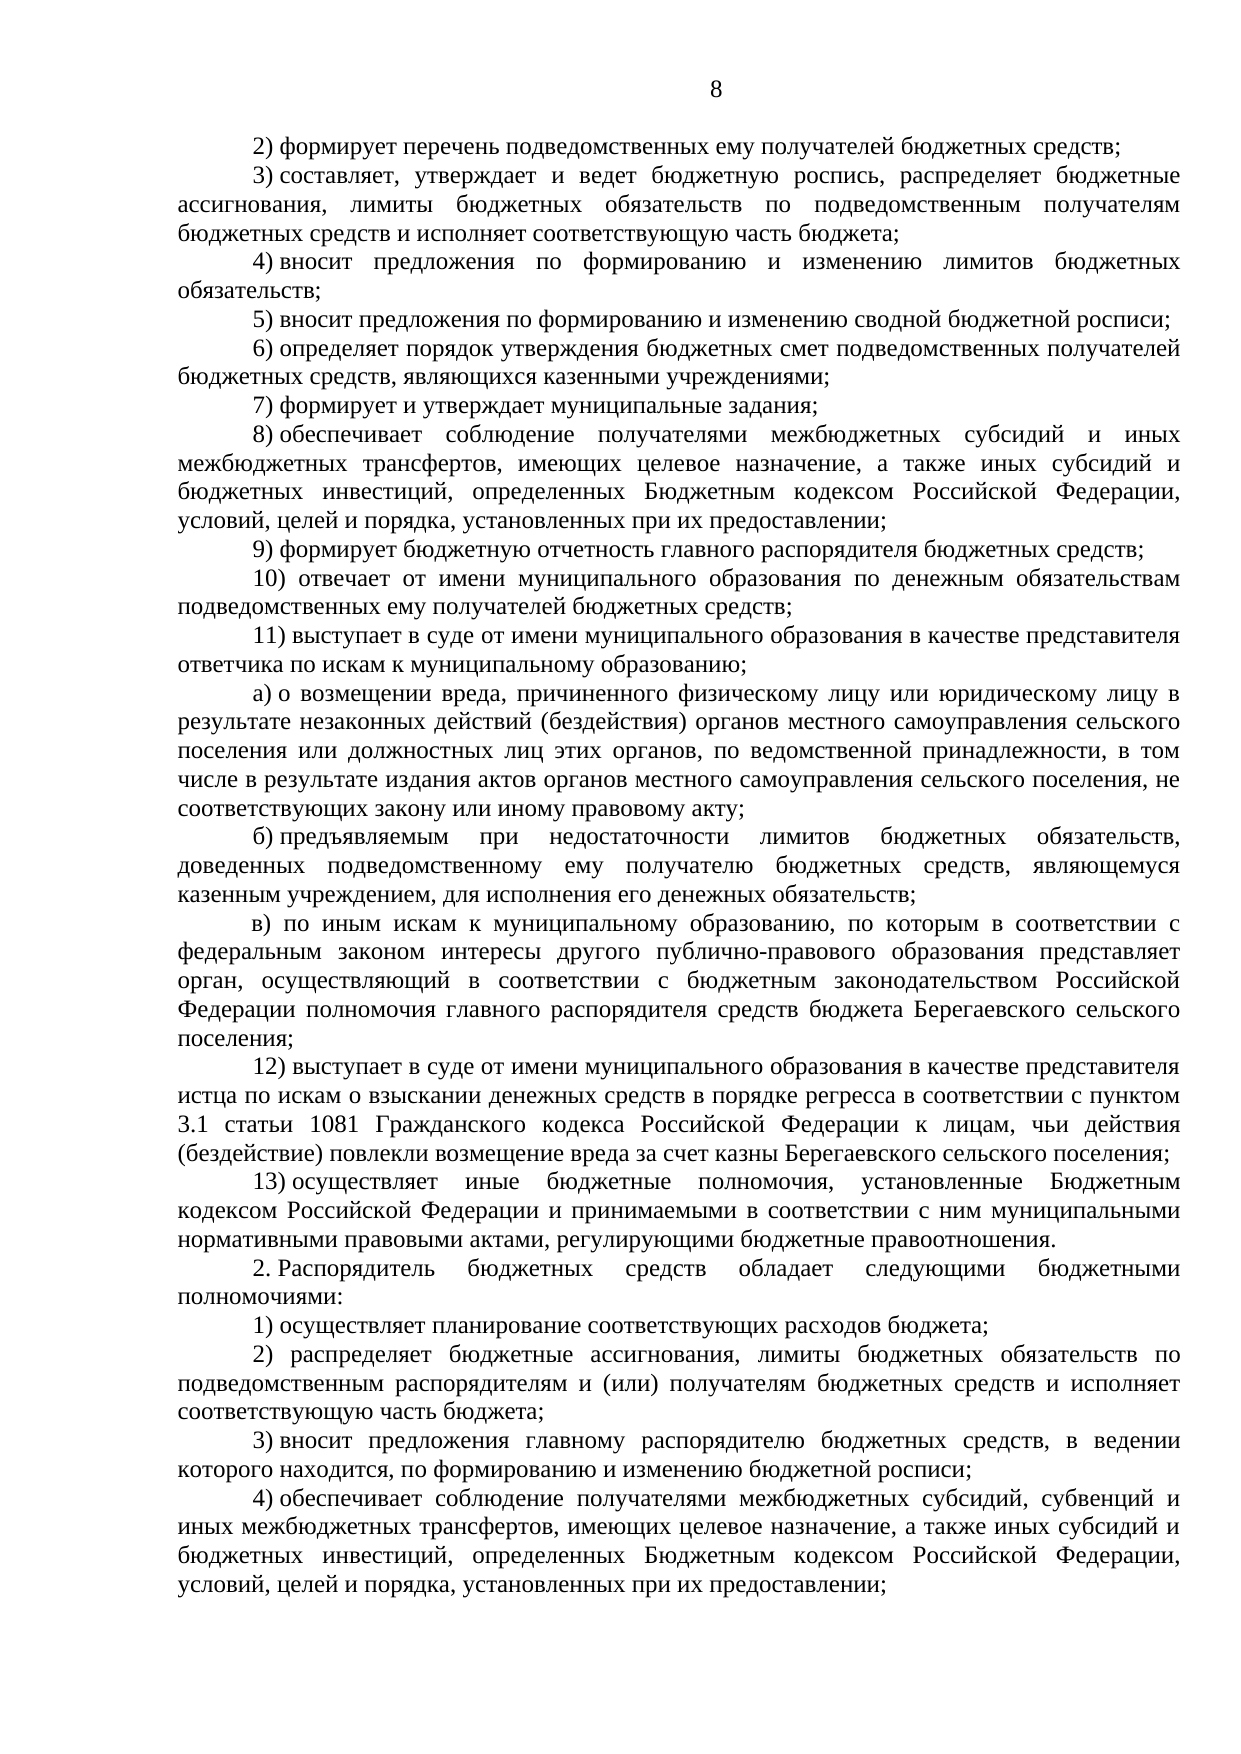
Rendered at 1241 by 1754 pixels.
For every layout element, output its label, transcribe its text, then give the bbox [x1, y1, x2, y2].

text 12) выступает в суде от имени муниципального образования в качестве представителя истца по искам о взыскании денежных средств в порядке регресса в соответствии с пунктом 3.1 статьи 1081 Гражданского кодекса Российской Федерации к лицам, чьи действия (бездействие) повлекли возмещение вреда за счет казны Берегаевского сельского поселения; [177, 1051, 1181, 1166]
text 6) определяет порядок утверждения бюджетных смет подведомственных получателей бюджетных средств, являющихся казенными учреждениями; [177, 333, 1181, 390]
text 2) распределяет бюджетные ассигнования, лимиты бюджетных обязательств по подведомственным распорядителям и (или) получателям бюджетных средств и исполняет соответствующую часть бюджета; [177, 1339, 1181, 1425]
text 7) формирует и утверждает муниципальные задания; [177, 390, 1181, 419]
text 5) вносит предложения по формированию и изменению сводной бюджетной росписи; [177, 304, 1181, 333]
text 4) обеспечивает соблюдение получателями межбюджетных субсидий, субвенций и иных межбюджетных трансфертов, имеющих целевое назначение, а также иных субсидий и бюджетных инвестиций, определенных Бюджетным кодексом Российской Федерации, условий, целей и порядка, установленных при их предоставлении; [177, 1483, 1181, 1598]
text 2) формирует перечень подведомственных ему получателей бюджетных средств; [177, 131, 1181, 160]
text 9) формирует бюджетную отчетность главного распорядителя бюджетных средств; [177, 534, 1181, 563]
text 10) отвечает от имени муниципального образования по денежным обязательствам подведомственных ему получателей бюджетных средств; [177, 563, 1181, 620]
text 13) осуществляет иные бюджетные полномочия, установленные Бюджетным кодексом Российской Федерации и принимаемыми в соответствии с ним муниципальными нормативными правовыми актами, регулирующими бюджетные правоотношения. [177, 1166, 1181, 1253]
text б) предъявляемым при недостаточности лимитов бюджетных обязательств, доведенных подведомственному ему получателю бюджетных средств, являющемуся казенным учреждением, для исполнения его денежных обязательств; [177, 821, 1181, 908]
text а) о возмещении вреда, причиненного физическому лицу или юридическому лицу в результате незаконных действий (бездействия) органов местного самоуправления сельского поселения или должностных лиц этих органов, по ведомственной принадлежности, в том числе в результате издания актов органов местного самоуправления сельского поселения, не соответствующих закону или иному правовому акту; [177, 678, 1181, 821]
text 4) вносит предложения по формированию и изменению лимитов бюджетных обязательств; [177, 246, 1181, 304]
text 8) обеспечивает соблюдение получателями межбюджетных субсидий и иных межбюджетных трансфертов, имеющих целевое назначение, а также иных субсидий и бюджетных инвестиций, определенных Бюджетным кодексом Российской Федерации, условий, целей и порядка, установленных при их предоставлении; [177, 419, 1181, 534]
text 2. Распорядитель бюджетных средств обладает следующими бюджетными полномочиями: [177, 1253, 1181, 1310]
text в) по иным искам к муниципальному образованию, по которым в соответствии с федеральным законом интересы другого публично-правового образования представляет орган, осуществляющий в соответствии с бюджетным законодательством Российской Федерации полномочия главного распорядителя средств бюджета Берегаевского сельского поселения; [177, 908, 1181, 1051]
text 11) выступает в суде от имени муниципального образования в качестве представителя ответчика по искам к муниципальному образованию; [177, 620, 1181, 678]
text 1) осуществляет планирование соответствующих расходов бюджета; [177, 1310, 1181, 1339]
text 3) вносит предложения главному распорядителю бюджетных средств, в ведении которого находится, по формированию и изменению бюджетной росписи; [177, 1425, 1181, 1483]
text 3) составляет, утверждает и ведет бюджетную роспись, распределяет бюджетные ассигнования, лимиты бюджетных обязательств по подведомственным получателям бюджетных средств и исполняет соответствующую часть бюджета; [177, 160, 1181, 246]
